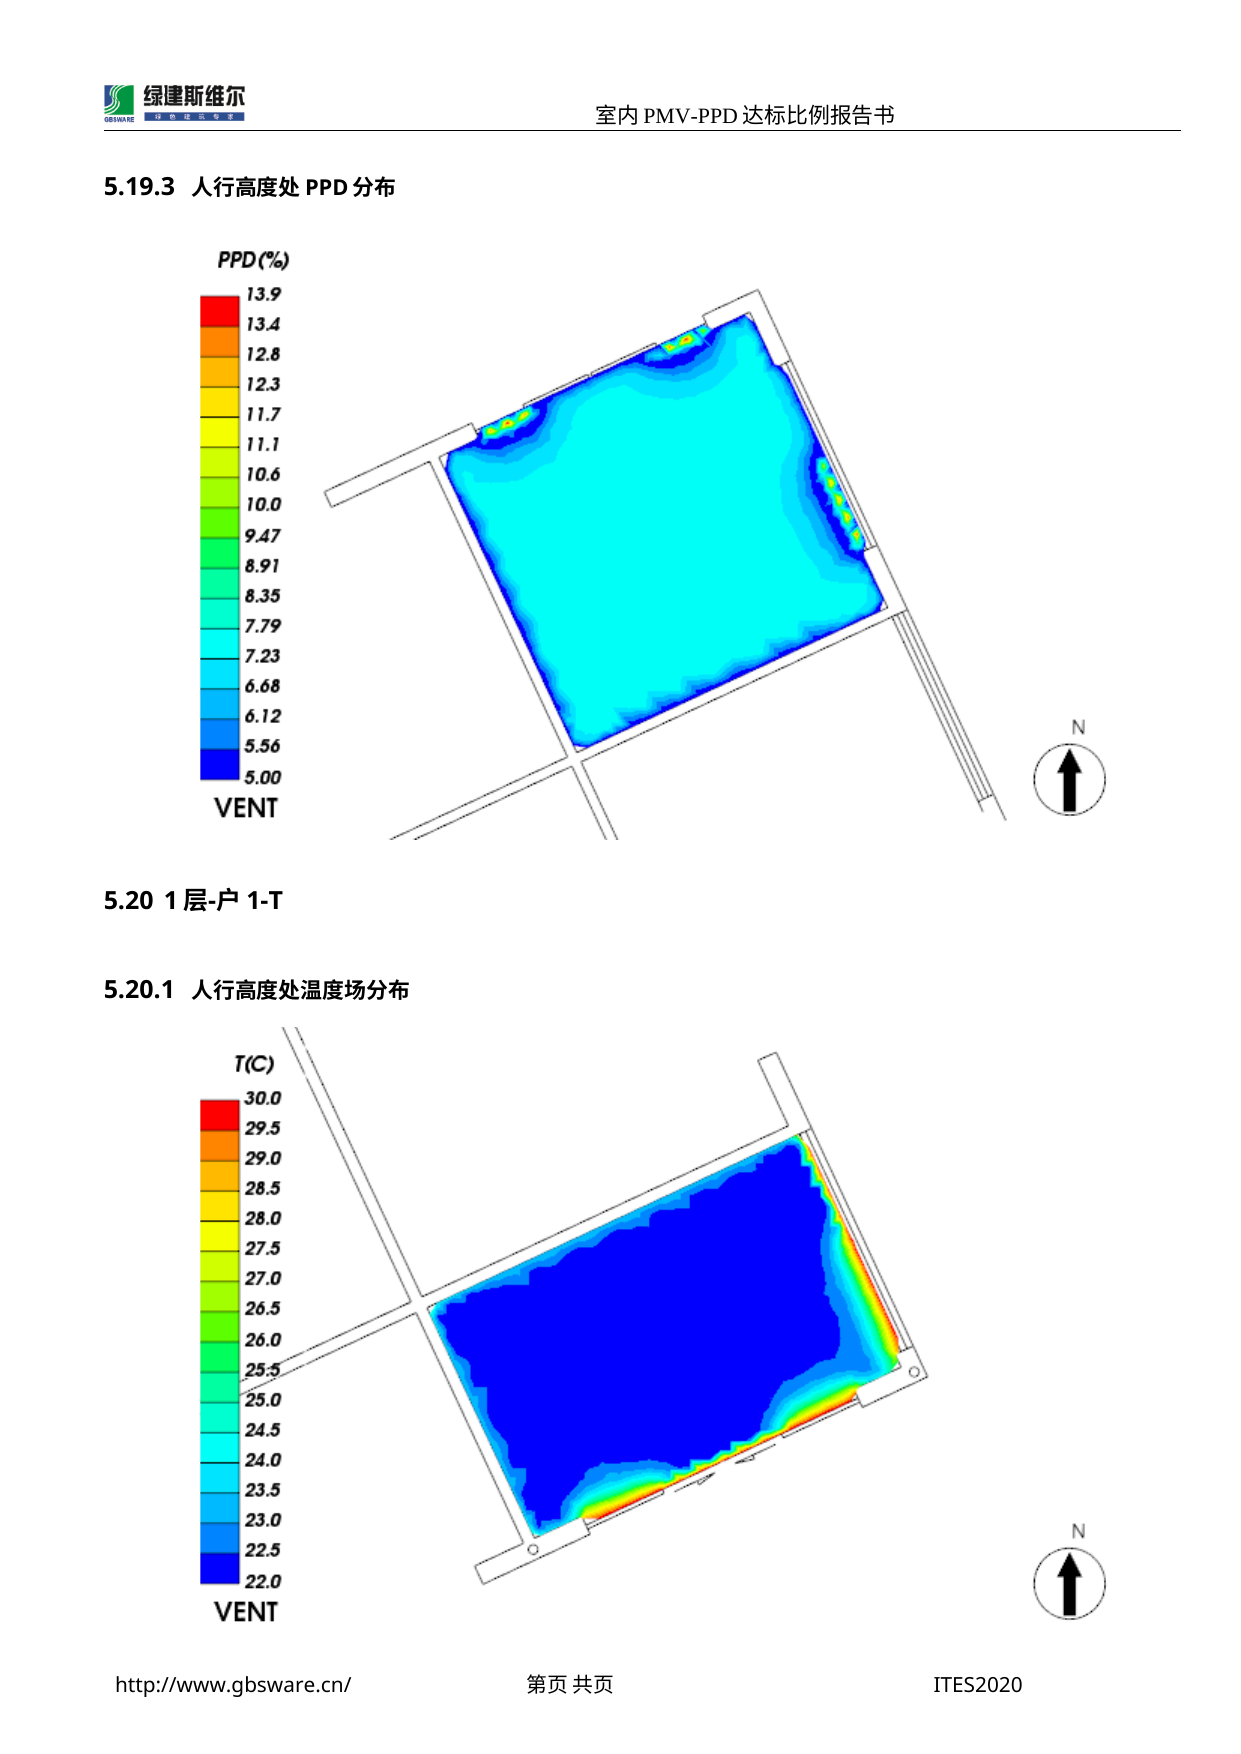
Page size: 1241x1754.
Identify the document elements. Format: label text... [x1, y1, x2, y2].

picture [103, 82, 246, 124]
picture [199, 1027, 1129, 1644]
subtitle 1层-户1-T [103, 866, 1181, 931]
subtitle 人行高度处PPD分布 [103, 153, 1181, 218]
picture [199, 223, 1129, 840]
subtitle 人行高度处温度场分布 [103, 956, 1181, 1021]
